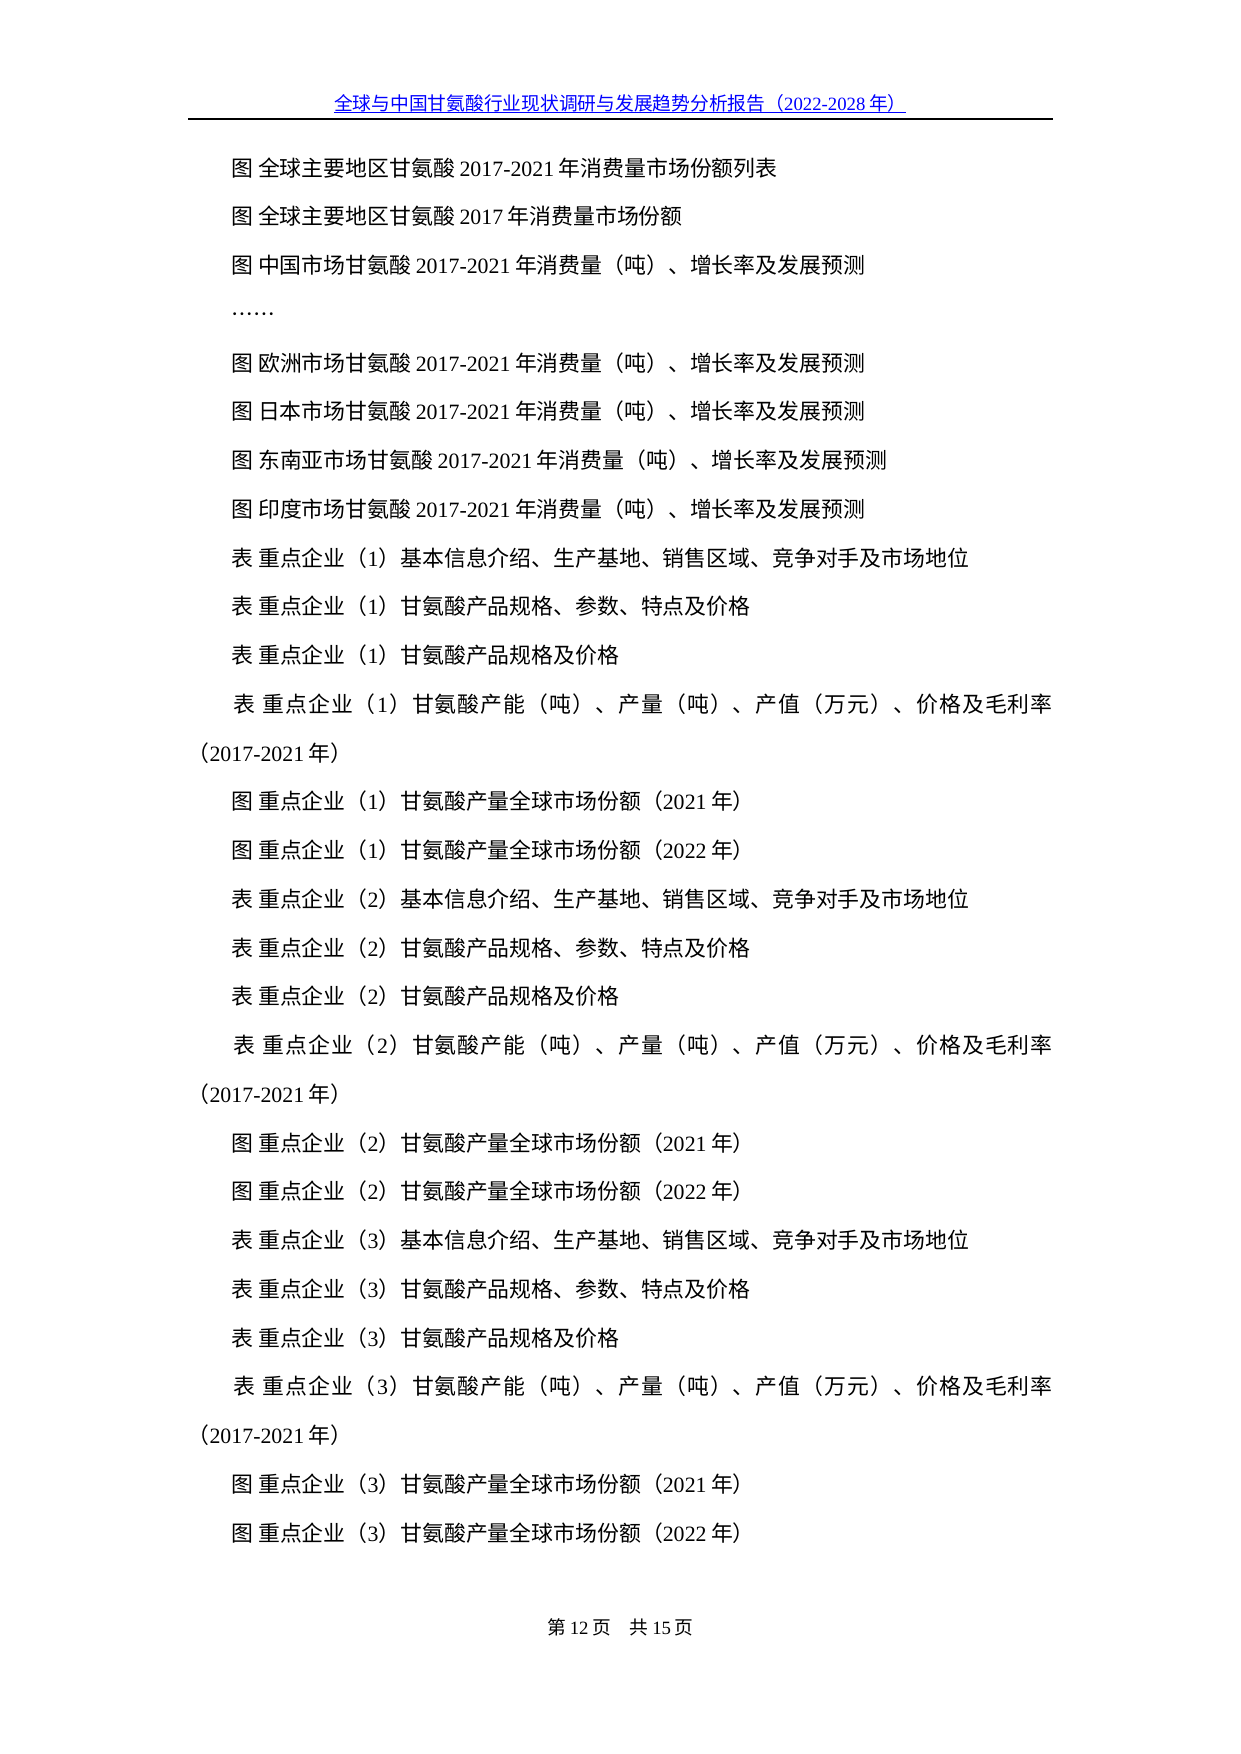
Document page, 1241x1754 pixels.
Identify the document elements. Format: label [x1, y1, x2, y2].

text [187, 150, 1053, 1548]
